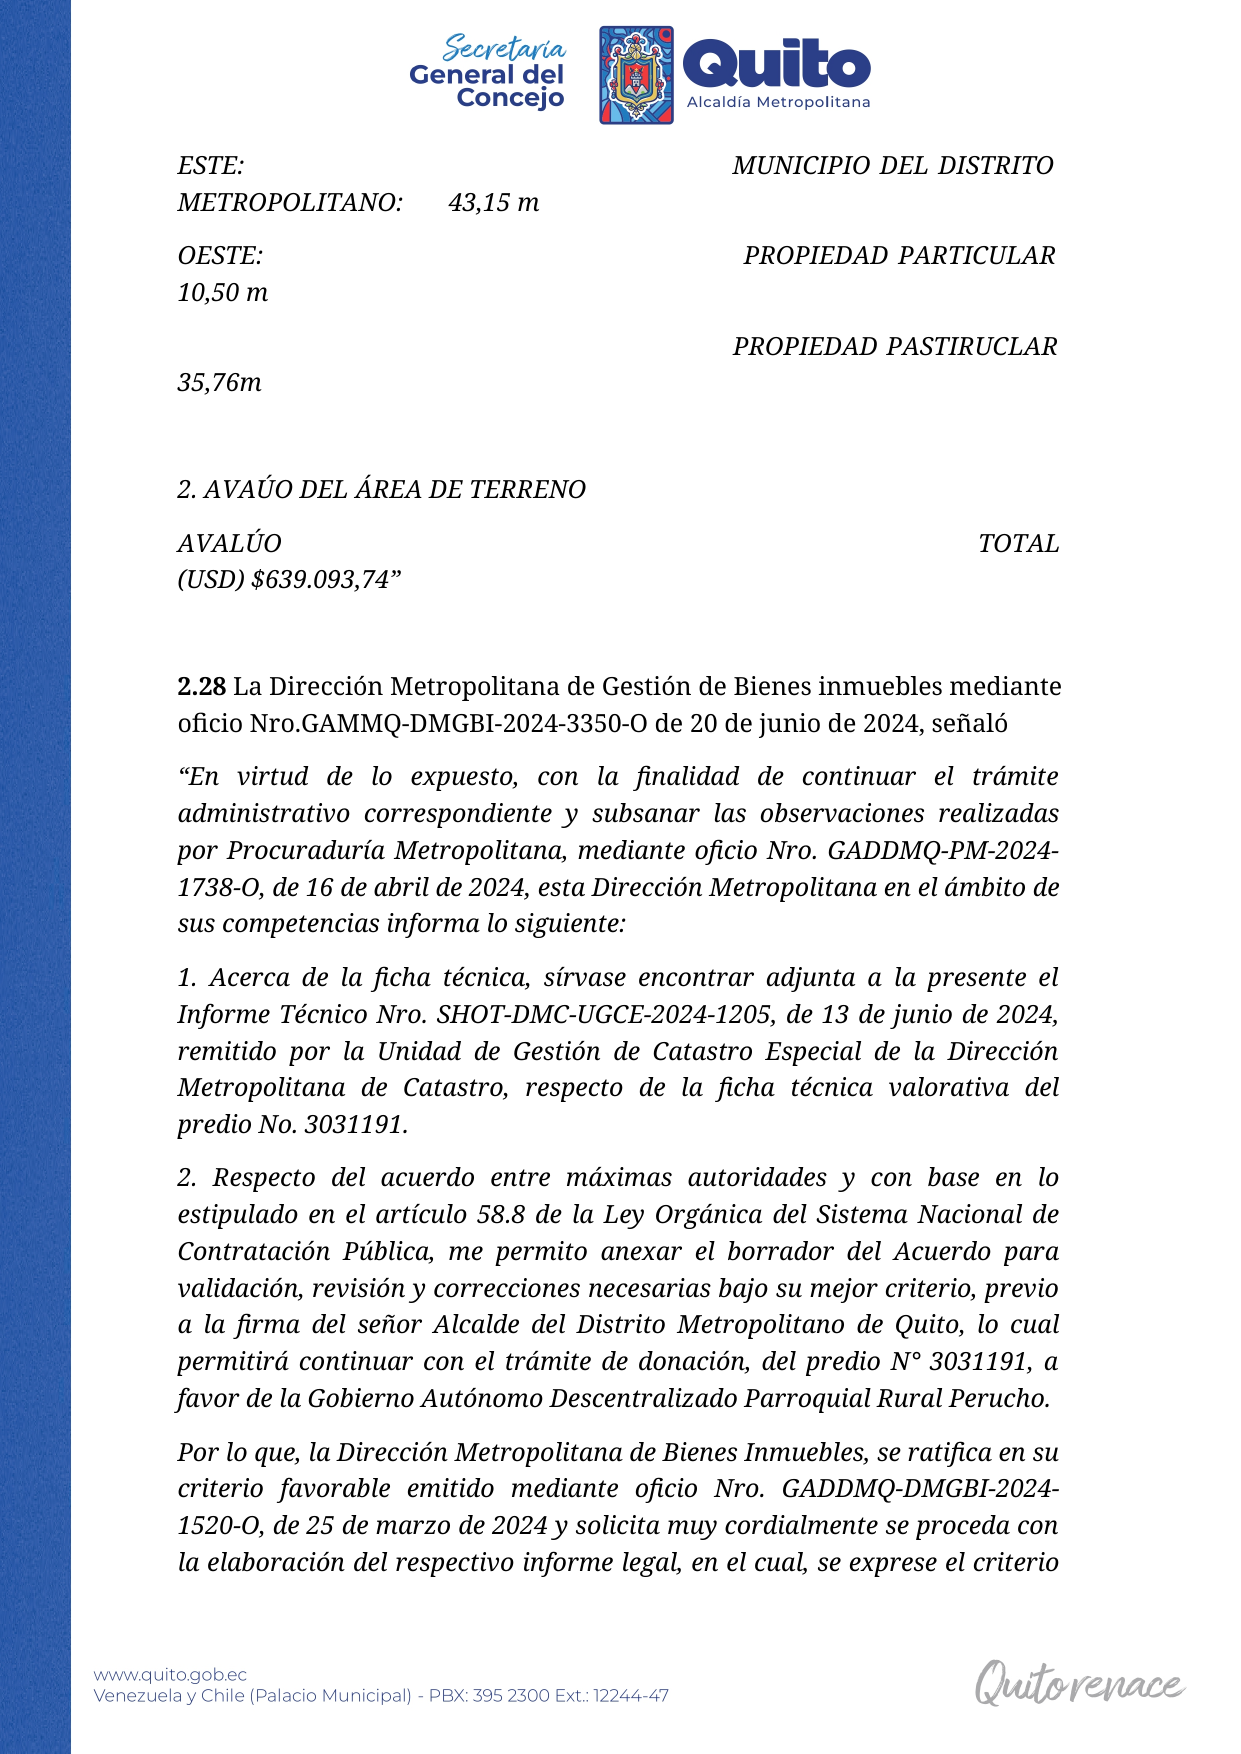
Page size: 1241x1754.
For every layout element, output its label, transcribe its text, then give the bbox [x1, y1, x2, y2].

text 2. Respecto del acuerdo entre máximas autoridades y con base en lo estipulado en el artículo 58.8 de la Ley Orgánica del Sistema Nacional de Contratación Pública, me permito anexar el borrador del Acuerdo para validación, revisión y correcciones necesarias bajo su mejor criterio, previo a la firma del señor Alcalde del Distrito Metropolitano de Quito, lo cual permitirá continuar con el trámite de donación, del predio N° 3031191, a favor de la Gobierno Autónomo Descentralizado Parroquial Rural Perucho. [177, 1160, 1063, 1415]
text 1. Acerca de la ficha técnica, sírvase encontrar adjunta a la presente el Informe Técnico Nro. SHOT-DMC-UGCE-2024-1205, de 13 de junio de 2024, remitido por la Unidad de Gestión de Catastro Especial de la Dirección Metropolitana de Catastro, respecto de la ficha técnica valorativa del predio No. 3031191. [177, 959, 1063, 1141]
text PROPIEDAD PASTIRUCLAR 35,76m [177, 328, 1063, 399]
text ESTE: MUNICIPIO DEL DISTRITO METROPOLITANO: 43,15 m [177, 148, 1063, 218]
text AVALÚO TOTAL (USD) $639.093,74” [177, 525, 1063, 596]
text 2. AVAÚO DEL ÁREA DE TERRENO [177, 472, 1063, 506]
text OESTE: PROPIEDAD PARTICULAR 10,50 m [177, 238, 1063, 309]
text “En virtud de lo expuesto, con la finalidad de continuar el trámite administrativo correspondiente y subsanar las observaciones realizadas por Procuraduría Metropolitana, mediante oficio Nro. GADDMQ-PM-2024-1738-O, de 16 de abril de 2024, esta Dirección Metropolitana en el ámbito de sus competencias informa lo siguiente: [177, 759, 1063, 940]
text 2.28 La Dirección Metropolitana de Gestión de Bienes inmuebles mediante oficio Nro.GAMMQ-DMGBI-2024-3350-O de 20 de junio de 2024, señaló [177, 669, 1063, 740]
picture [0, 0, 1241, 1754]
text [177, 1434, 1063, 1578]
